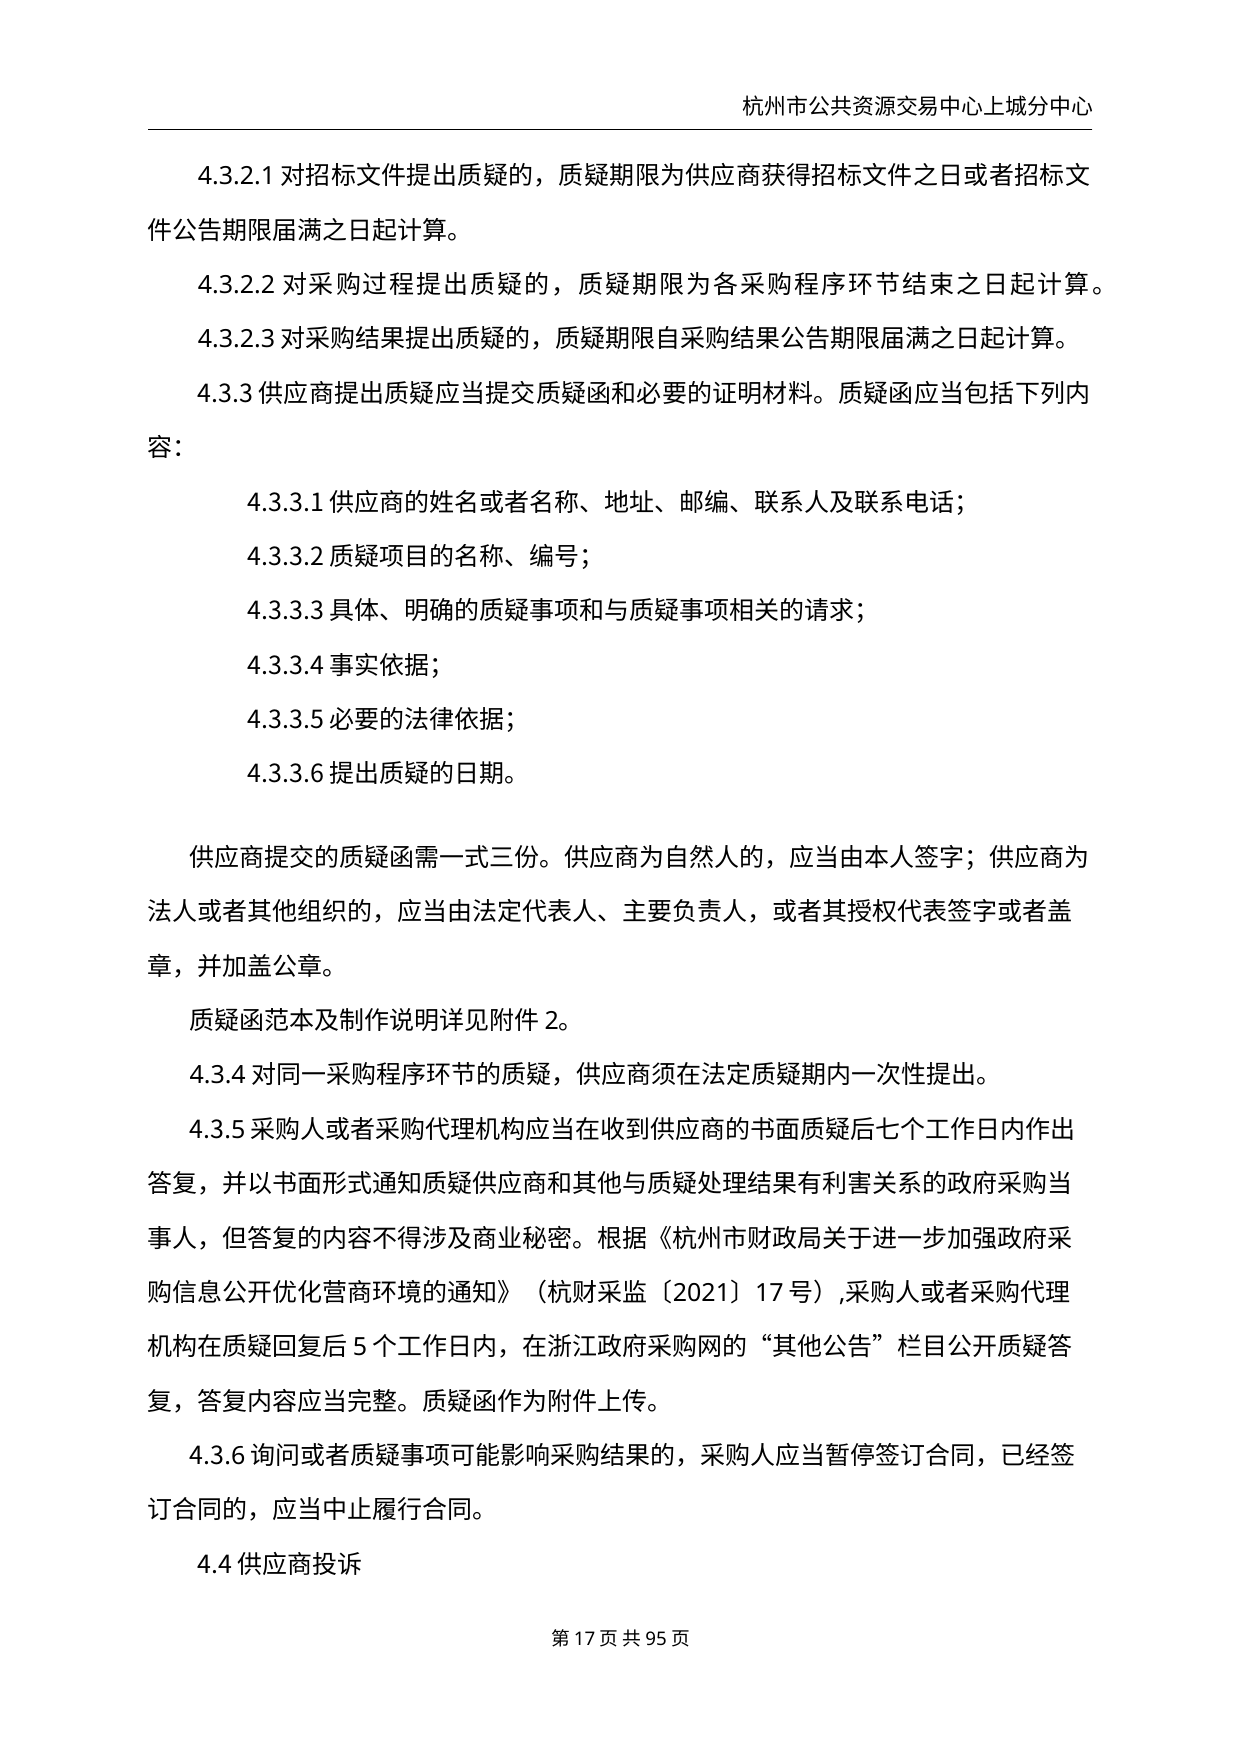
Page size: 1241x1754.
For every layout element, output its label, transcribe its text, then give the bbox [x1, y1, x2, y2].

text 4.3.3.3具体、明确的质疑事项和与质疑事项相关的请求； [148, 591, 1092, 627]
text 4.3.3.5必要的法律依据； [148, 699, 1092, 736]
text 4.3.4对同一采购程序环节的质疑，供应商须在法定质疑期内一次性提出。 [148, 1055, 1092, 1091]
text 4.3.3供应商提出质疑应当提交质疑函和必要的证明材料。质疑函应当包括下列内容： [148, 373, 1092, 464]
text 4.3.6询问或者质疑事项可能影响采购结果的，采购人应当暂停签订合同，已经签订合同的，应当中止履行合同。 [148, 1436, 1092, 1526]
text 4.4供应商投诉 [148, 1544, 1092, 1581]
text 4.3.3.2质疑项目的名称、编号； [148, 536, 1092, 573]
text 4.3.2.2对采购过程提出质疑的，质疑期限为各采购程序环节结束之日起计算。4.3.2.3对采购结果提出质疑的，质疑期限自采购结果公告期限届满之日起计算。 [198, 264, 1092, 355]
text 供应商提交的质疑函需一式三份。供应商为自然人的，应当由本人签字；供应商为法人或者其他组织的，应当由法定代表人、主要负责人，或者其授权代表签字或者盖章，并加盖公章。 [148, 837, 1092, 982]
text 4.3.3.6提出质疑的日期。 [148, 754, 1092, 790]
text 4.3.2.1对招标文件提出质疑的，质疑期限为供应商获得招标文件之日或者招标文件公告期限届满之日起计算。 [148, 156, 1092, 246]
text 质疑函范本及制作说明详见附件2。 [148, 1001, 1092, 1037]
text 4.3.5采购人或者采购代理机构应当在收到供应商的书面质疑后七个工作日内作出答复，并以书面形式通知质疑供应商和其他与质疑处理结果有利害关系的政府采购当事人，但答复的内容不得涉及商业秘密。根据《杭州市财政局关于进一步加强政府采购信息公开优化营商环境的通知》（杭财采监〔2021〕17号）,采购人或者采购代理机构在质疑回复后5个工作日内，在浙江政府采购网的“其他公告”栏目公开质疑答复，答复内容应当完整。质疑函作为附件上传。 [148, 1109, 1092, 1417]
text 4.3.3.1供应商的姓名或者名称、地址、邮编、联系人及联系电话； [148, 482, 1092, 518]
text 4.3.3.4事实依据； [148, 645, 1092, 681]
